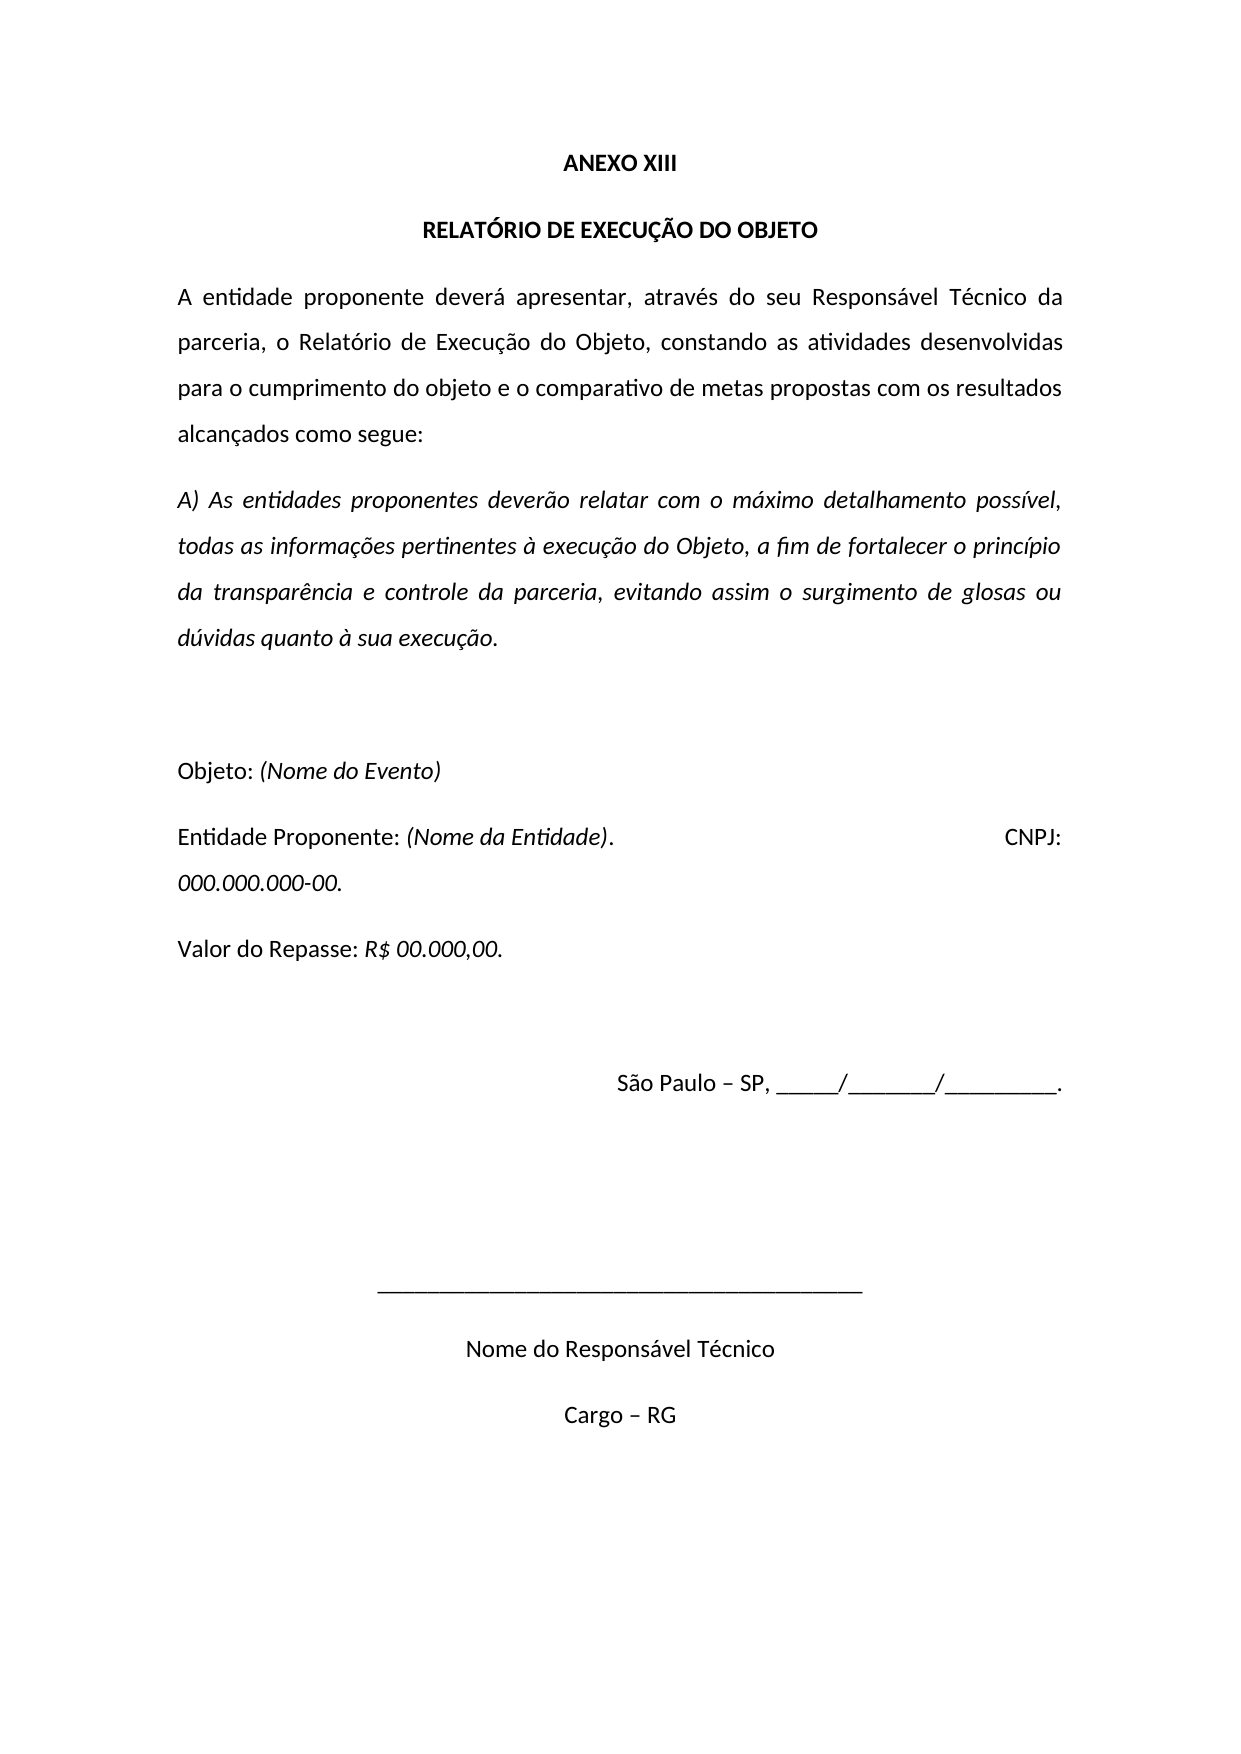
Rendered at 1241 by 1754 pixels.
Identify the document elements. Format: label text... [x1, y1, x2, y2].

text Valor do Repasse: R$ 00.000,00. [177, 934, 1063, 964]
text A entidade proponente deverá apresentar, através do seu Responsável Técnico da parceria, o Relatório de Execução do Objeto, constando as atividades desenvolvidas para o cumprimento do objeto e o comparativo de metas propostas com os resultados alcançados como segue: [177, 281, 1063, 448]
text São Paulo – SP, _____/_______/_________. [177, 1067, 1063, 1097]
text Cargo – RG [177, 1399, 1063, 1430]
text Nome do Responsável Técnico [177, 1333, 1063, 1363]
text _______________________________________ [177, 1266, 1063, 1297]
text ANEXO XIII [177, 148, 1063, 178]
text A) As entidades proponentes deverão relatar com o máximo detalhamento possível, todas as informações pertinentes à execução do Objeto, a fim de fortalecer o princípio da transparência e controle da parceria, evitando assim o surgimento de glosas ou dúvidas quanto à sua execução. [177, 484, 1063, 652]
text Objeto: (Nome do Evento) [177, 755, 1063, 785]
text RELATÓRIO DE EXECUÇÃO DO OBJETO [177, 214, 1063, 245]
text Entidade Proponente: (Nome da Entidade). CNPJ: 000.000.000-00. [177, 821, 1063, 898]
